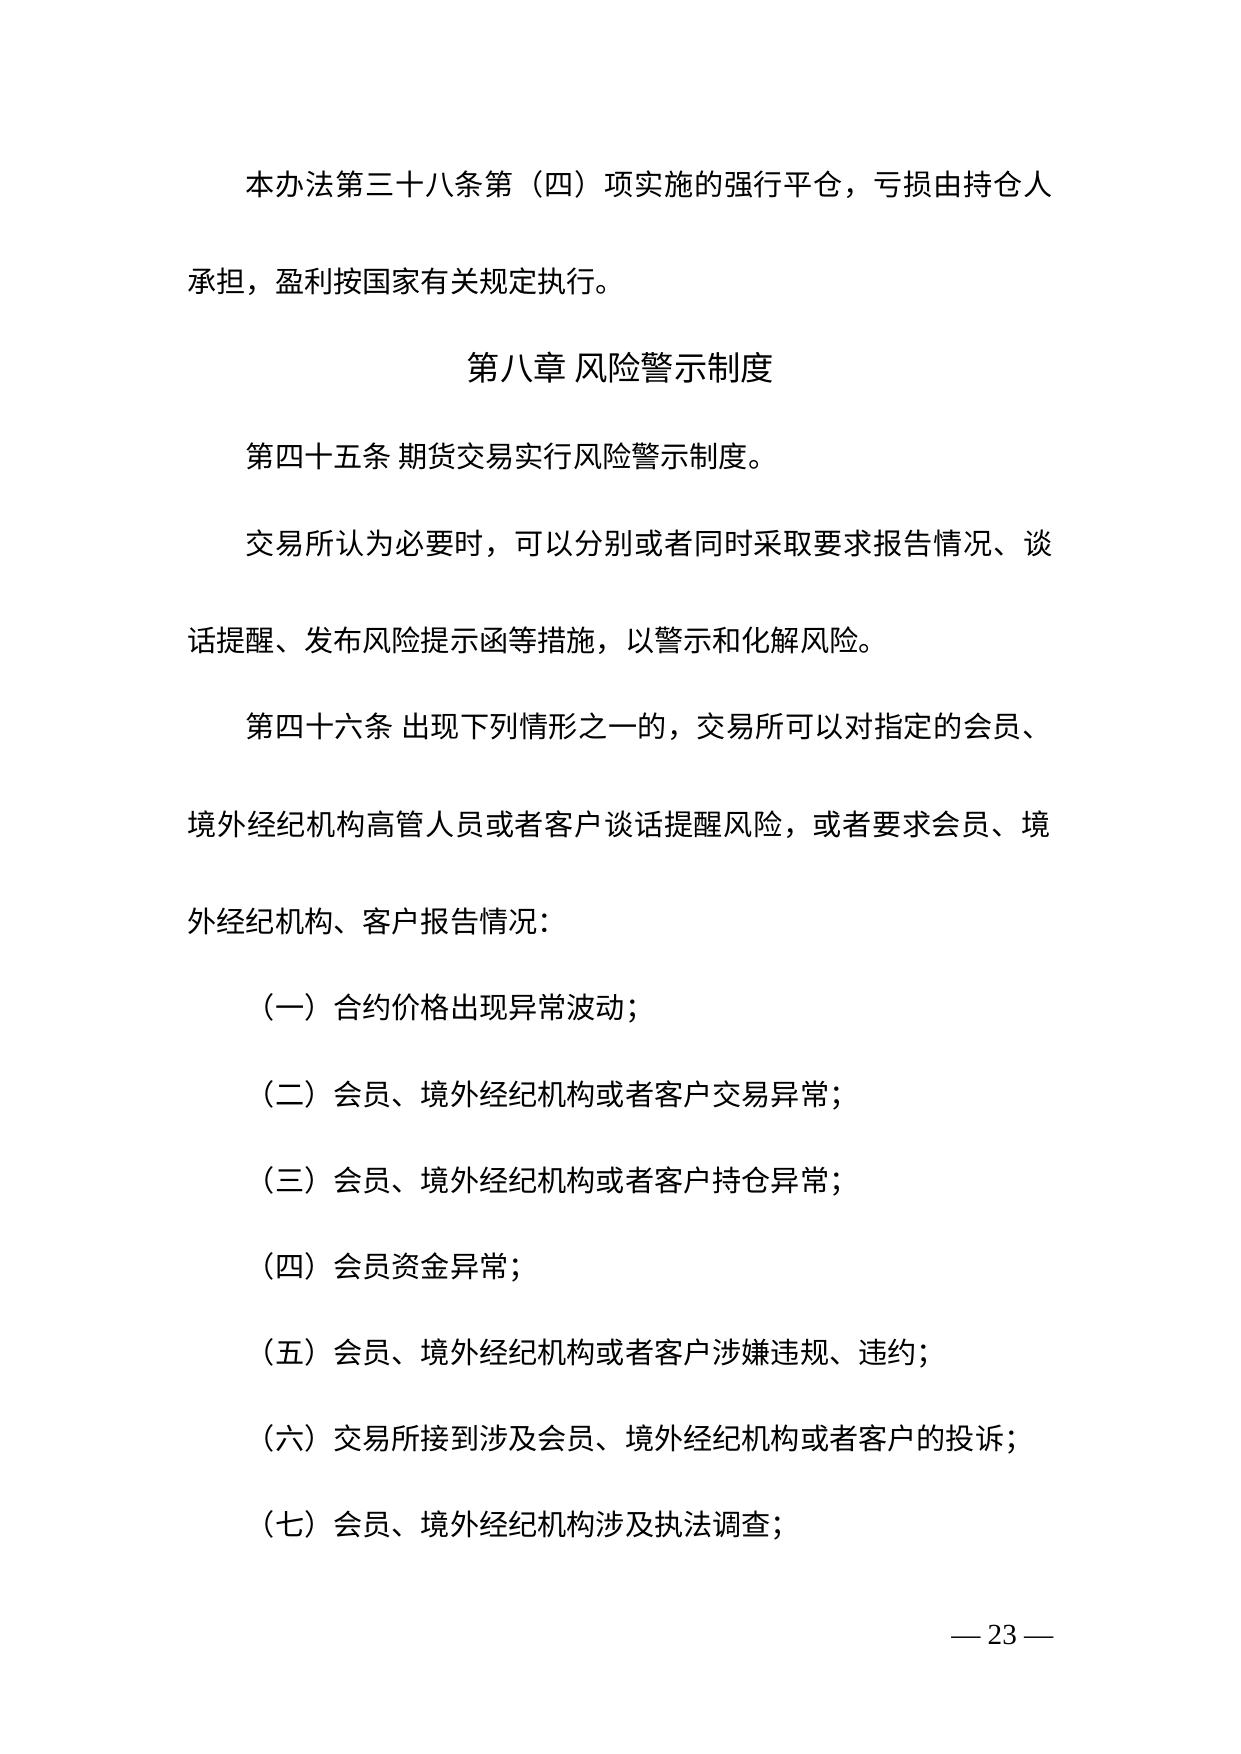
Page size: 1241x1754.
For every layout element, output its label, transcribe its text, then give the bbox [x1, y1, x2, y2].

text 本办法第三十八条第（四）项实施的强行平仓，亏损由持仓人承担，盈利按国家有关规定执行。 [187, 150, 1053, 312]
text （一）合约价格出现异常波动； [187, 974, 1053, 1039]
text （二）会员、境外经纪机构或者客户交易异常； [187, 1060, 1053, 1125]
text （五）会员、境外经纪机构或者客户涉嫌违规、违约； [187, 1318, 1053, 1383]
text （七）会员、境外经纪机构涉及执法调查； [187, 1491, 1053, 1556]
text 第四十五条 期货交易实行风险警示制度。 [187, 423, 1053, 488]
text （四）会员资金异常； [187, 1232, 1053, 1297]
text 第四十六条 出现下列情形之一的，交易所可以对指定的会员、境外经纪机构高管人员或者客户谈话提醒风险，或者要求会员、境外经纪机构、客户报告情况： [187, 692, 1053, 952]
text 第八章 风险警示制度 [187, 334, 1053, 399]
text （六）交易所接到涉及会员、境外经纪机构或者客户的投诉； [187, 1404, 1053, 1469]
text 交易所认为必要时，可以分别或者同时采取要求报告情况、谈话提醒、发布风险提示函等措施，以警示和化解风险。 [187, 509, 1053, 671]
text （三）会员、境外经纪机构或者客户持仓异常； [187, 1146, 1053, 1211]
